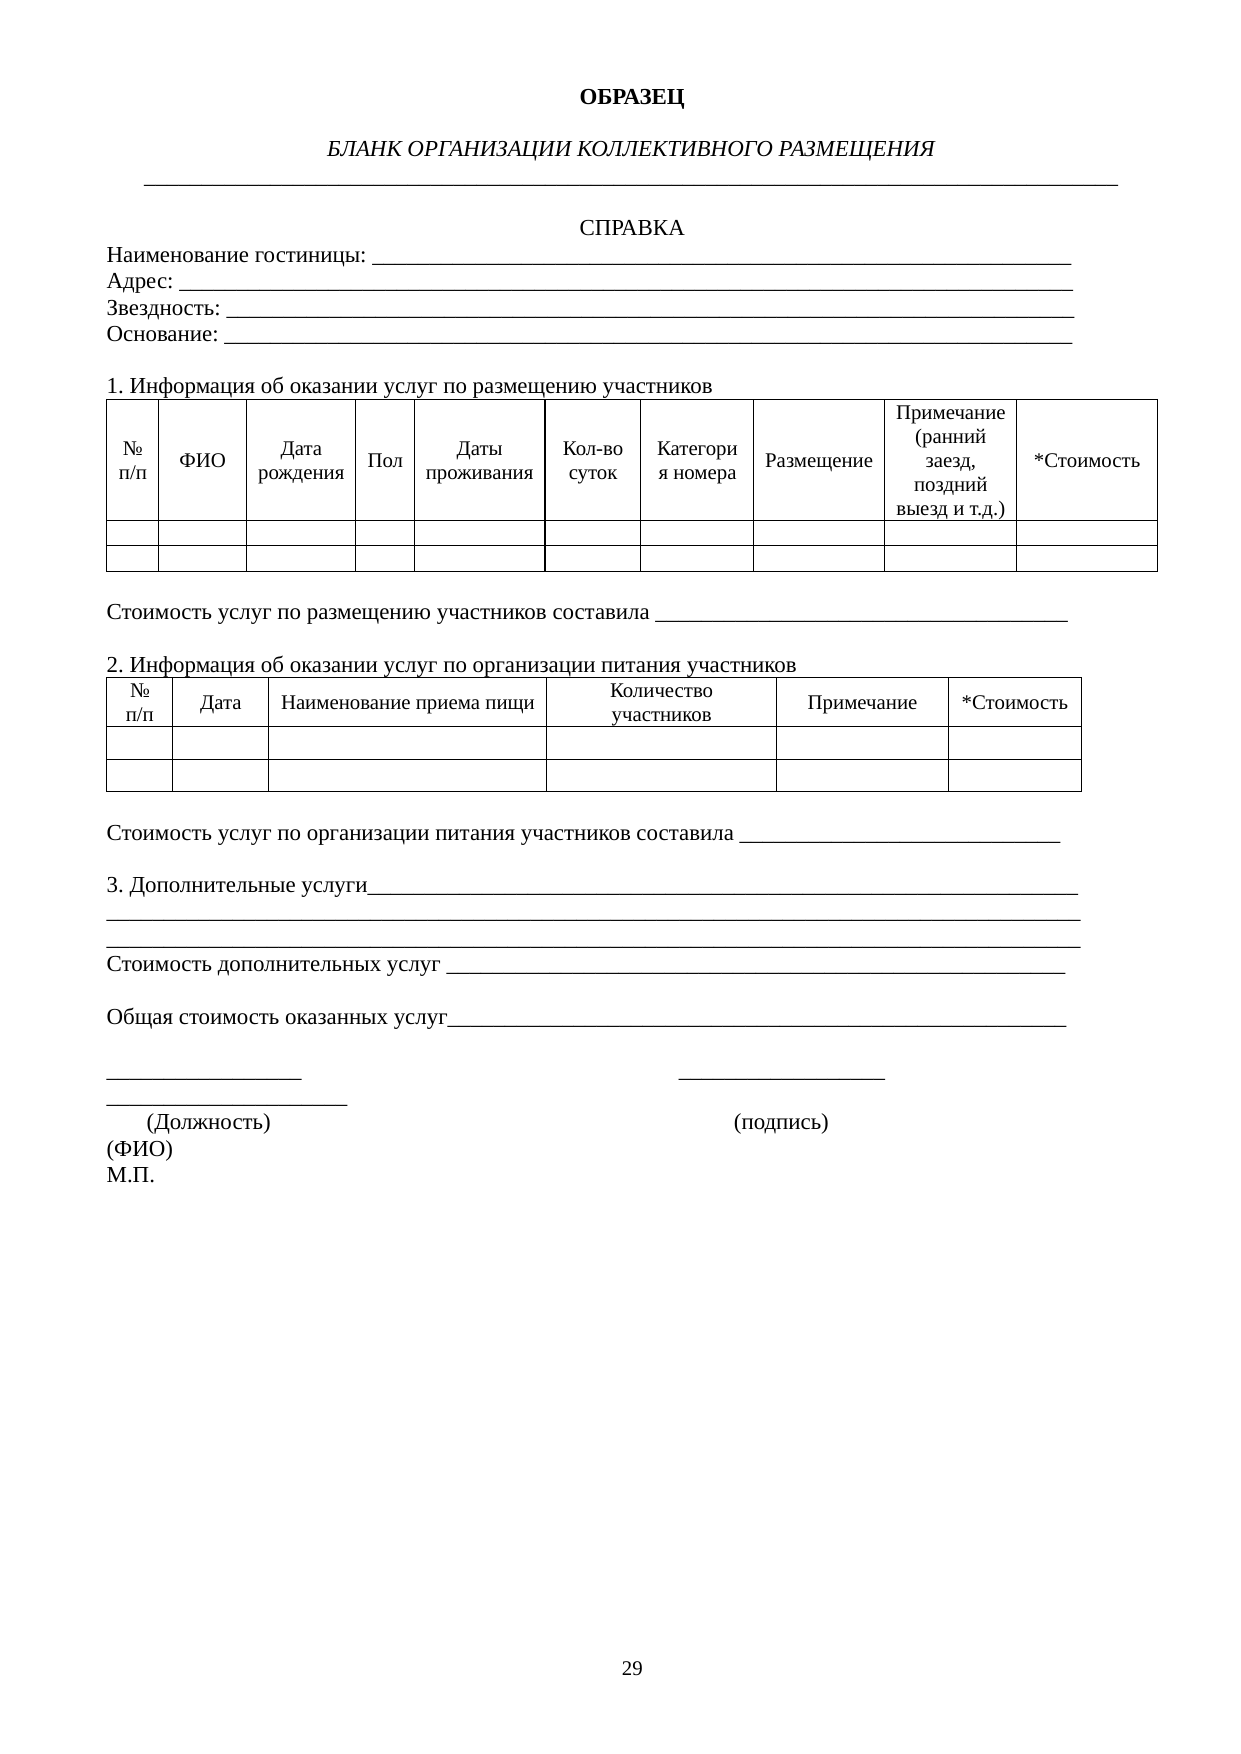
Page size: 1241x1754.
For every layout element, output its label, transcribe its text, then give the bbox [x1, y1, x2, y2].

table_header Примечание (ранний заезд, поздний выезд и т.д.) [885, 400, 1016, 520]
text _________________ __________________ _____________________ (Должность) (подпись) (ФИО) [106, 1056, 1157, 1161]
table_cell [159, 521, 246, 545]
table_header Примечание [777, 678, 948, 726]
table_header Пол [356, 400, 414, 520]
table_cell [547, 760, 776, 791]
text _____________________________________________________________________________________ [106, 898, 1157, 924]
text ОБРАЗЕЦ [106, 83, 1157, 109]
table_cell [107, 760, 172, 791]
table_cell [546, 521, 640, 545]
text Звездность: __________________________________________________________________________ [106, 293, 1157, 320]
table_cell [356, 546, 414, 571]
table_header Количество участников [547, 678, 776, 726]
table_cell [777, 727, 948, 759]
text Общая стоимость оказанных услуг______________________________________________________ [106, 1003, 1157, 1029]
table_cell [107, 521, 158, 545]
table_cell [885, 521, 1016, 545]
text Стоимость услуг по размещению участников составила ____________________________________ [106, 598, 1157, 624]
table_header *Стоимость [1017, 400, 1157, 520]
table_cell [173, 727, 268, 759]
table_cell [1017, 546, 1157, 571]
table_cell [754, 521, 884, 545]
table_cell [949, 760, 1081, 791]
table_cell [547, 727, 776, 759]
table_header Дата рождения [247, 400, 355, 520]
table_cell [173, 760, 268, 791]
table_header *Стоимость [949, 678, 1081, 726]
table_cell [247, 546, 355, 571]
text Адрес: ______________________________________________________________________________ [106, 267, 1157, 293]
text Стоимость дополнительных услуг ______________________________________________________ [106, 950, 1157, 977]
text СПРАВКА [106, 214, 1157, 241]
table_header № п/п [107, 678, 172, 726]
table_cell [885, 546, 1016, 571]
table_cell [777, 760, 948, 791]
table_cell [356, 521, 414, 545]
table_cell [159, 546, 246, 571]
text М.П. [106, 1161, 1157, 1187]
text БЛАНК ОРГАНИЗАЦИИ КОЛЛЕКТИВНОГО РАЗМЕЩЕНИЯ _____________________________________________________________________________________ [106, 135, 1157, 188]
table_header Категория номера [641, 400, 753, 520]
text 2. Информация об оказании услуг по организации питания участников [106, 651, 1157, 677]
table_cell [949, 727, 1081, 759]
table_cell [754, 546, 884, 571]
table_cell [247, 521, 355, 545]
table_header № п/п [107, 400, 158, 520]
table_header Дата [173, 678, 268, 726]
text _____________________________________________________________________________________ [106, 924, 1157, 950]
table_cell [415, 521, 544, 545]
text Стоимость услуг по организации питания участников составила ____________________________ [106, 818, 1157, 845]
table_header Размещение [754, 400, 884, 520]
table_header Кол-во суток [546, 400, 640, 520]
table_cell [269, 760, 546, 791]
table_cell [269, 727, 546, 759]
table_cell [415, 546, 544, 571]
text Наименование гостиницы: _____________________________________________________________ [106, 241, 1157, 267]
table_cell [641, 546, 753, 571]
table_cell [107, 727, 172, 759]
table_cell [1017, 521, 1157, 545]
text Основание: __________________________________________________________________________ [106, 320, 1157, 346]
table_cell [107, 546, 158, 571]
text 3. Дополнительные услуги______________________________________________________________ [106, 871, 1157, 898]
table_cell [641, 521, 753, 545]
table_header Наименование приема пищи [269, 678, 546, 726]
table_header ФИО [159, 400, 246, 520]
table_header Даты проживания [415, 400, 544, 520]
table_cell [546, 546, 640, 571]
text 1. Информация об оказании услуг по размещению участников [106, 373, 1157, 399]
